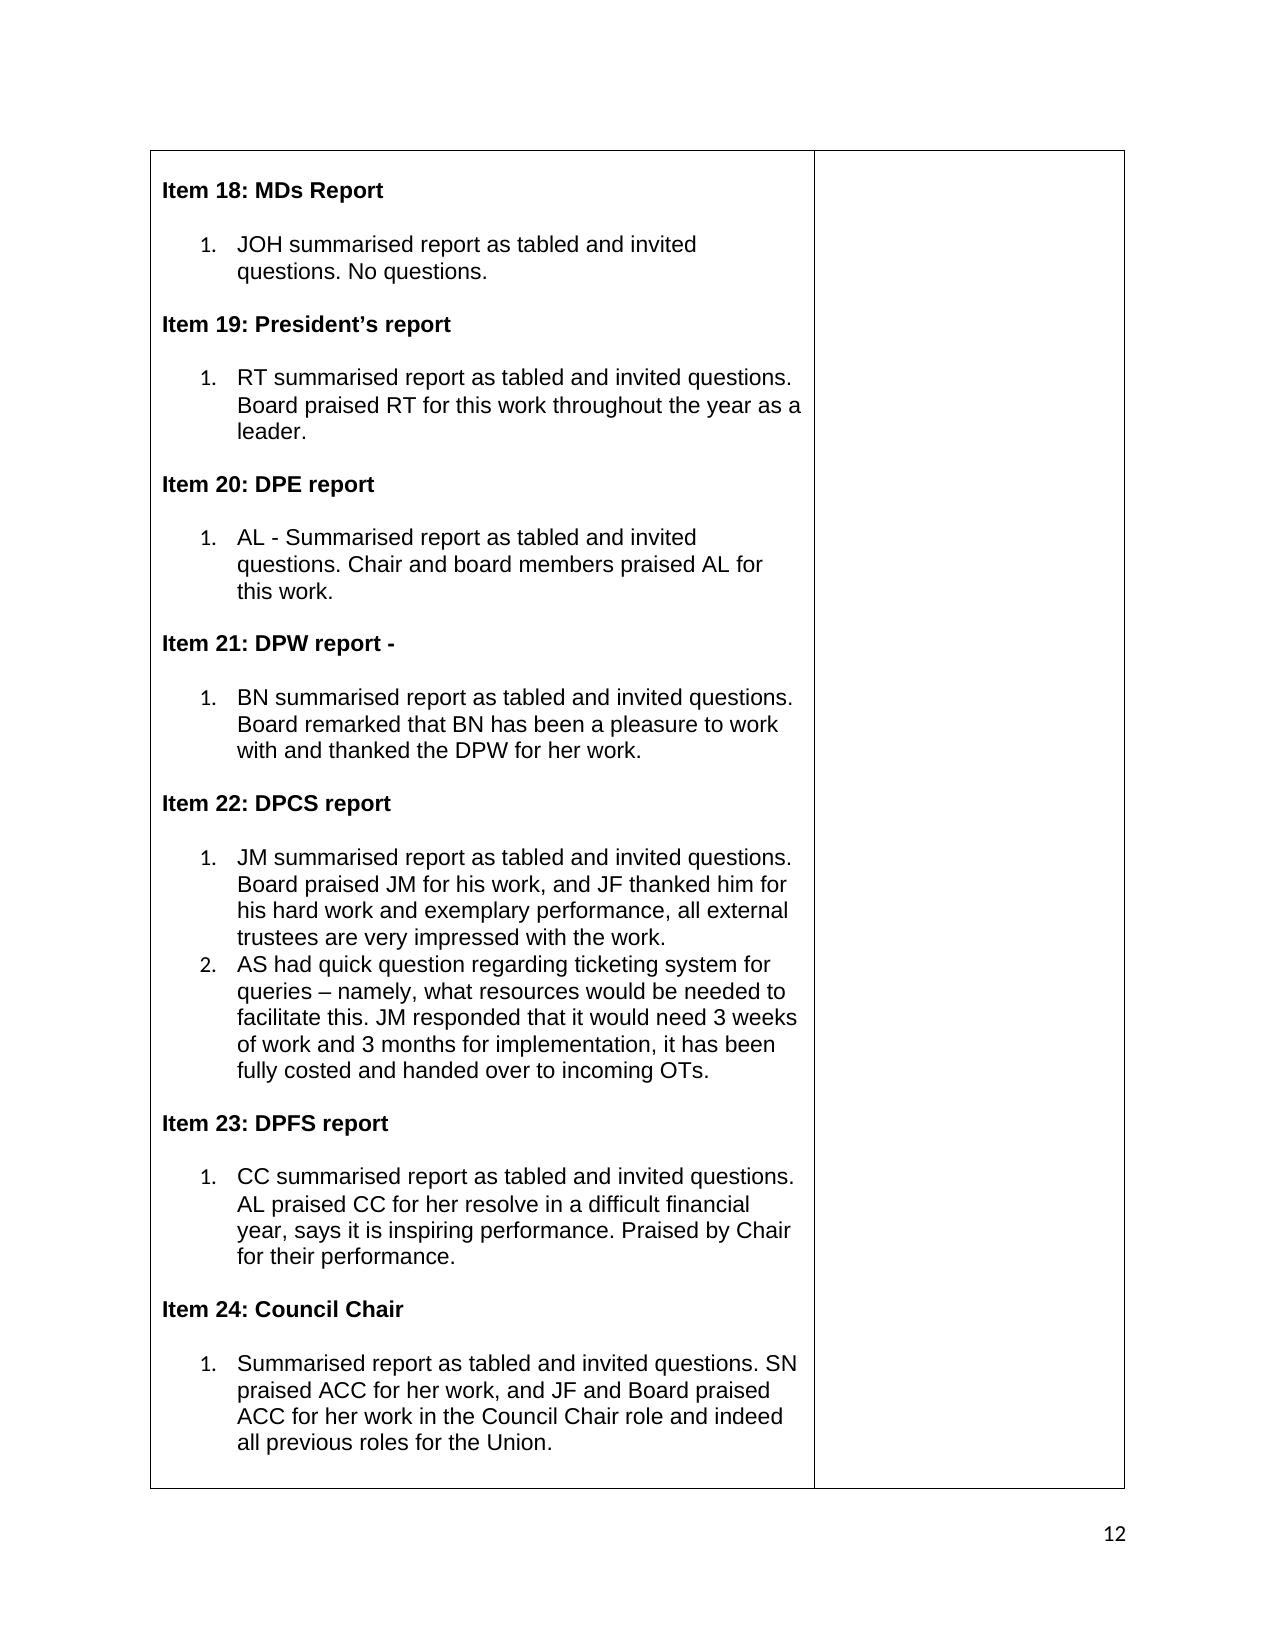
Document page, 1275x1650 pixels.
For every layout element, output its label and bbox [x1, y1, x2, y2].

table_header [815, 151, 1124, 1488]
table_header [151, 151, 814, 1488]
